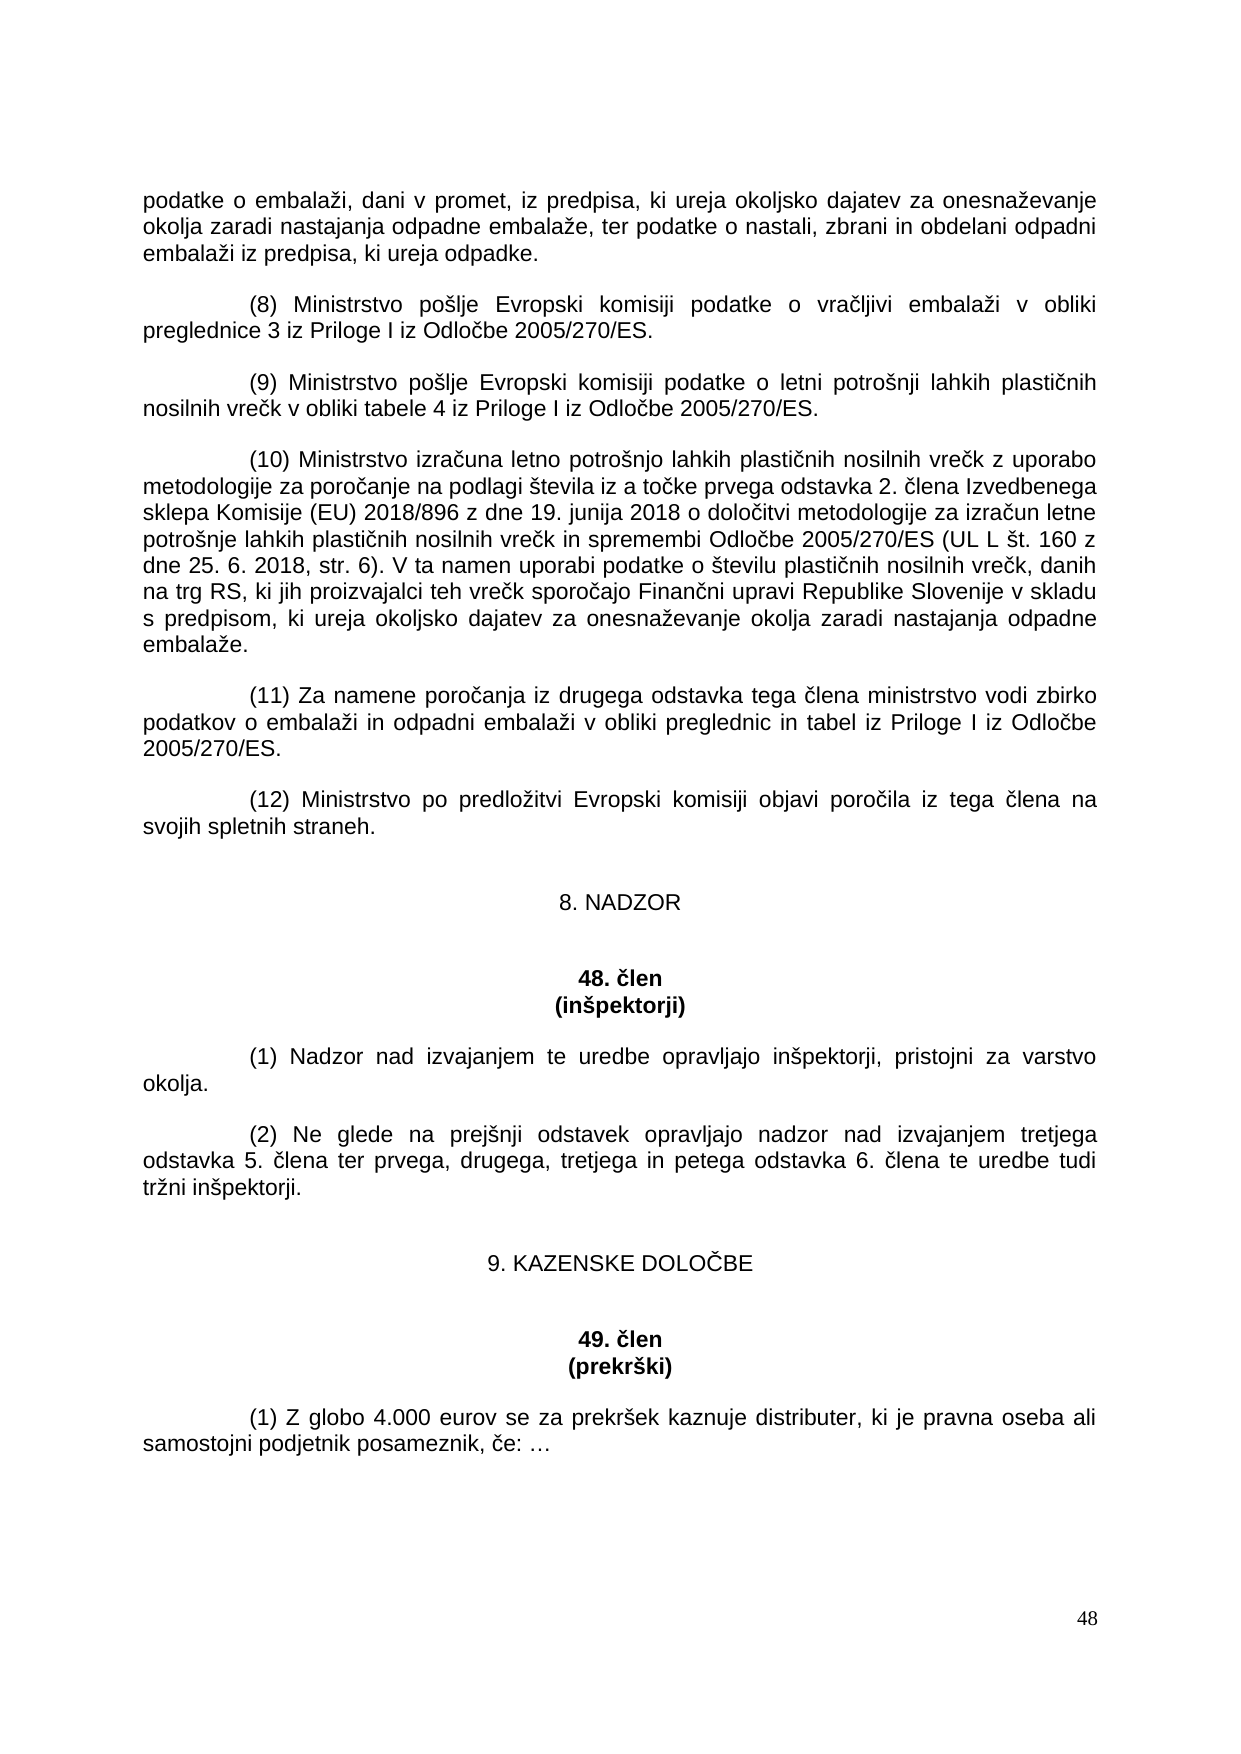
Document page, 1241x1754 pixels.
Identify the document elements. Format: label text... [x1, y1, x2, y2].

text 9. KAZENSKE DOLOČBE [143, 1250, 1097, 1276]
text (inšpektorji) [143, 992, 1097, 1018]
text (2) Ne glede na prejšnji odstavek opravljajo nadzor nad izvajanjem tretjega odstavka 5. člena ter prvega, drugega, tretjega in petega odstavka 6. člena te uredbe tudi tržni inšpektorji. [143, 1121, 1097, 1200]
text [143, 187, 1097, 266]
text (8) Ministrstvo pošlje Evropski komisiji podatke o vračljivi embalaži v obliki preglednice 3 iz Priloge I iz Odločbe 2005/270/ES. [143, 291, 1097, 344]
text 49. člen [143, 1326, 1097, 1353]
text (11) Za namene poročanja iz drugega odstavka tega člena ministrstvo vodi zbirko podatkov o embalaži in odpadni embalaži v obliki preglednic in tabel iz Priloge I iz Odločbe 2005/270/ES. [143, 682, 1097, 761]
text (1) Z globo 4.000 eurov se za prekršek kaznuje distributer, ki je pravna oseba ali samostojni podjetnik posameznik, če: … [143, 1404, 1097, 1457]
text (1) Nadzor nad izvajanjem te uredbe opravljajo inšpektorji, pristojni za varstvo okolja. [143, 1043, 1097, 1096]
text 48. člen [143, 965, 1097, 992]
text 8. NADZOR [143, 889, 1097, 915]
text (9) Ministrstvo pošlje Evropski komisiji podatke o letni potrošnji lahkih plastičnih nosilnih vrečk v obliki tabele 4 iz Priloge I iz Odločbe 2005/270/ES. [143, 369, 1097, 421]
text (10) Ministrstvo izračuna letno potrošnjo lahkih plastičnih nosilnih vrečk z uporabo metodologije za poročanje na podlagi števila iz a točke prvega odstavka 2. člena Izvedbenega sklepa Komisije (EU) 2018/896 z dne 19. junija 2018 o določitvi metodologije za izračun letne potrošnje lahkih plastičnih nosilnih vrečk in spremembi Odločbe 2005/270/ES (UL L št. 160 z dne 25. 6. 2018, str. 6). V ta namen uporabi podatke o številu plastičnih nosilnih vrečk, danih na trg RS, ki jih proizvajalci teh vrečk sporočajo Finančni upravi Republike Slovenije v skladu s predpisom, ki ureja okoljsko dajatev za onesnaževanje okolja zaradi nastajanja odpadne embalaže. [143, 446, 1097, 657]
text (prekrški) [143, 1353, 1097, 1379]
text (12) Ministrstvo po predložitvi Evropski komisiji objavi poročila iz tega člena na svojih spletnih straneh. [143, 786, 1097, 839]
